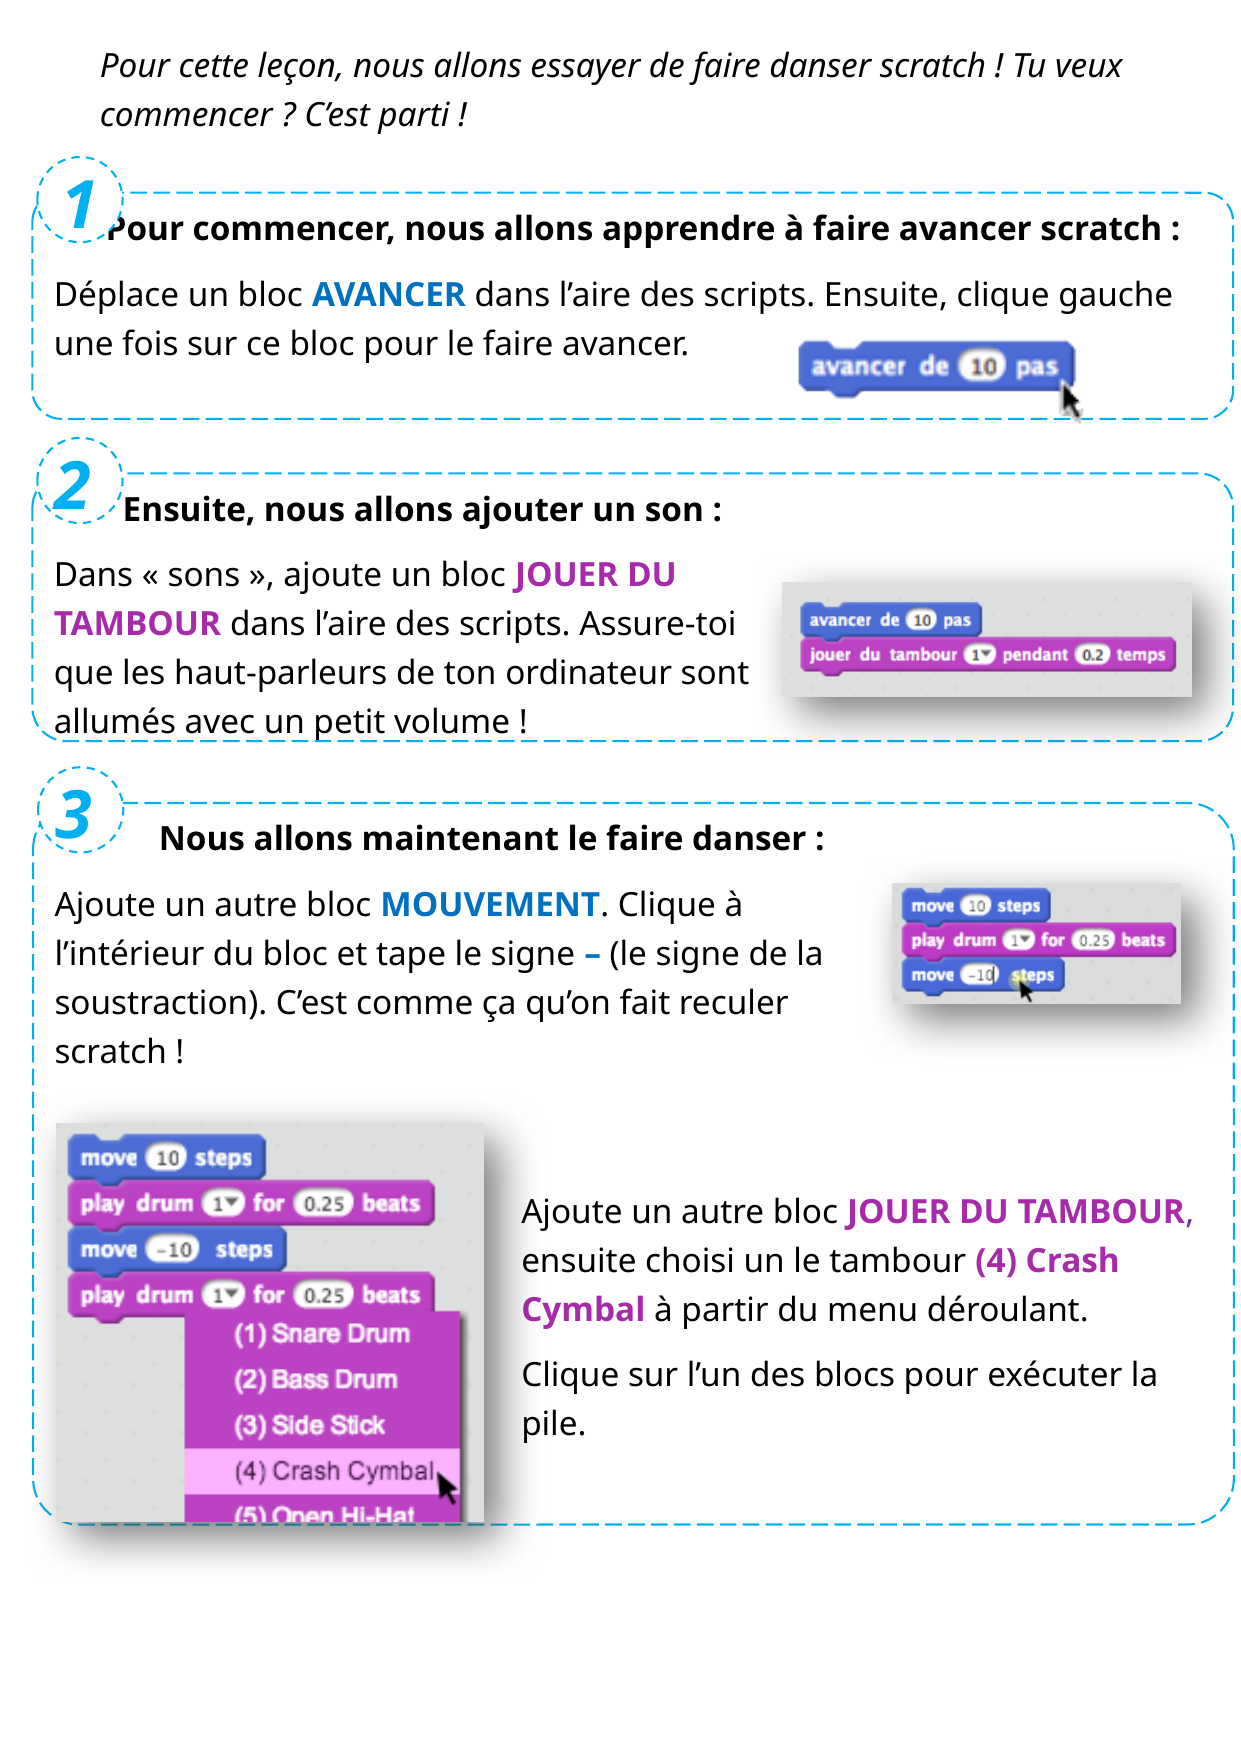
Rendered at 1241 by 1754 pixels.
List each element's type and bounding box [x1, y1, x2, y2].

picture [55, 1123, 484, 1523]
picture [794, 322, 1102, 435]
picture [891, 883, 1181, 1004]
picture [782, 582, 1192, 697]
